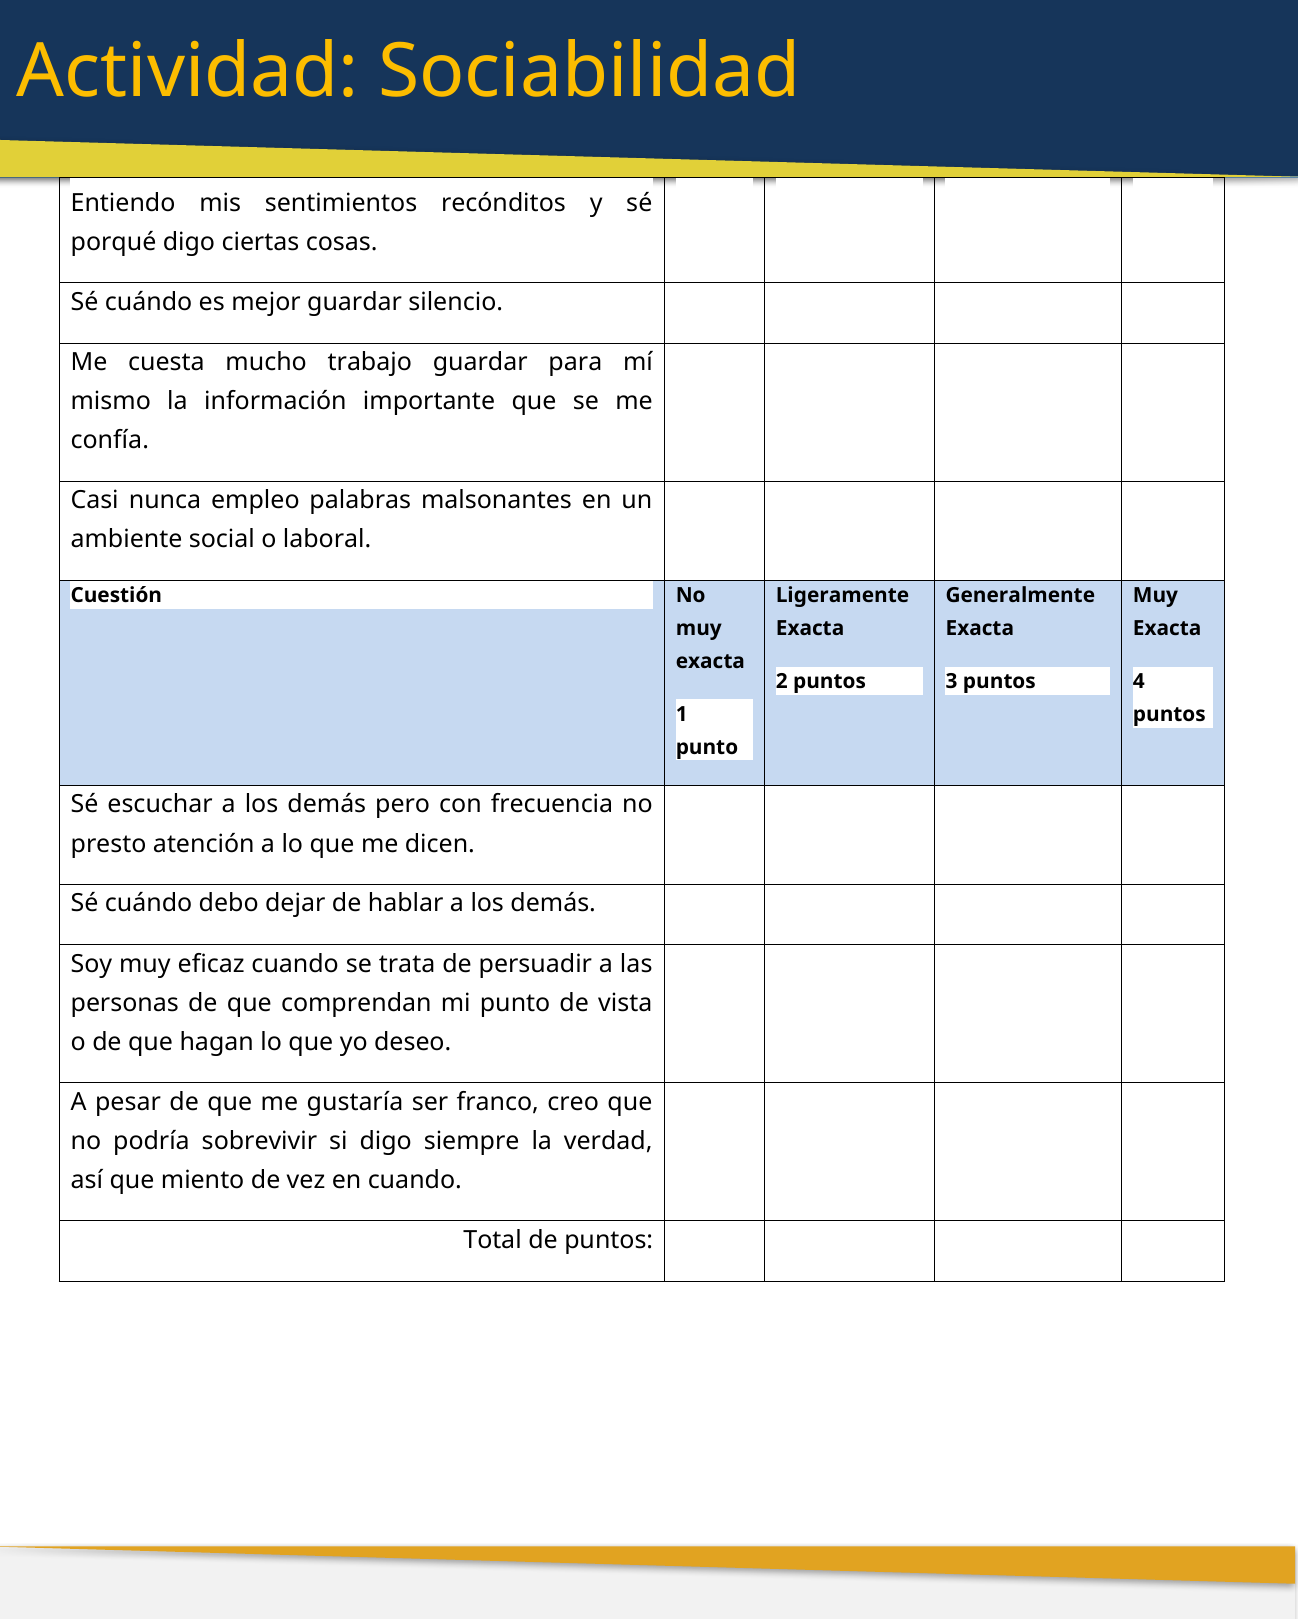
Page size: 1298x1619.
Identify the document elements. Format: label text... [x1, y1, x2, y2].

table_cell Sé cuándo es mejor guardar silencio. [60, 283, 664, 342]
table_cell [935, 885, 1121, 944]
table_cell [665, 945, 764, 1082]
table_cell Cuestión [60, 581, 664, 785]
table_cell [935, 1083, 1121, 1220]
table_cell [1122, 482, 1224, 579]
table_cell [935, 786, 1121, 884]
table_cell A pesar de que me gustaría ser franco, creo que no podría sobrevivir si digo siempre la verdad, así que miento de vez en cuando. [60, 1083, 664, 1220]
table_cell Entiendo mis sentimientos recónditos y sé porqué digo ciertas cosas. [60, 178, 664, 282]
table_cell Sé escuchar a los demás pero con frecuencia no presto atención a lo que me dicen. [60, 786, 664, 884]
table_cell Total de puntos: [60, 1221, 664, 1281]
table_cell [765, 786, 934, 884]
table_cell No muy exacta 1 punto [665, 581, 764, 785]
table_cell [765, 1221, 934, 1281]
table_cell [1122, 283, 1224, 342]
table_cell [935, 344, 1121, 481]
table_cell [665, 482, 764, 579]
table_cell [935, 1221, 1121, 1281]
table_cell [935, 283, 1121, 342]
table_cell [665, 178, 764, 282]
table_cell [1122, 178, 1224, 282]
table_cell [765, 178, 934, 282]
table_cell [765, 283, 934, 342]
table_cell [1122, 1083, 1224, 1220]
table_cell [765, 1083, 934, 1220]
table_cell Sé cuándo debo dejar de hablar a los demás. [60, 885, 664, 944]
table_cell Me cuesta mucho trabajo guardar para mí mismo la información importante que se me confía. [60, 344, 664, 481]
table_cell [765, 945, 934, 1082]
table_cell [1122, 786, 1224, 884]
table_cell [935, 178, 1121, 282]
table_cell [1122, 945, 1224, 1082]
table_cell [665, 1083, 764, 1220]
table_cell [765, 482, 934, 579]
table_cell [1122, 885, 1224, 944]
table_cell [1122, 1221, 1224, 1281]
table_cell Ligeramente Exacta 2 puntos [765, 581, 934, 785]
table_cell [765, 344, 934, 481]
table_cell [665, 1221, 764, 1281]
table_cell [935, 482, 1121, 579]
table_cell Soy muy eficaz cuando se trata de persuadir a las personas de que comprendan mi punto de vista o de que hagan lo que yo deseo. [60, 945, 664, 1082]
table_cell [935, 945, 1121, 1082]
table_cell [665, 344, 764, 481]
table_cell [1122, 344, 1224, 481]
table_cell [665, 786, 764, 884]
table_cell [665, 283, 764, 342]
table_cell [765, 885, 934, 944]
table_cell Generalmente Exacta 3 puntos [935, 581, 1121, 785]
table_cell Casi nunca empleo palabras malsonantes en un ambiente social o laboral. [60, 482, 664, 579]
table_cell [665, 885, 764, 944]
table_cell Muy Exacta 4 puntos [1122, 581, 1224, 785]
